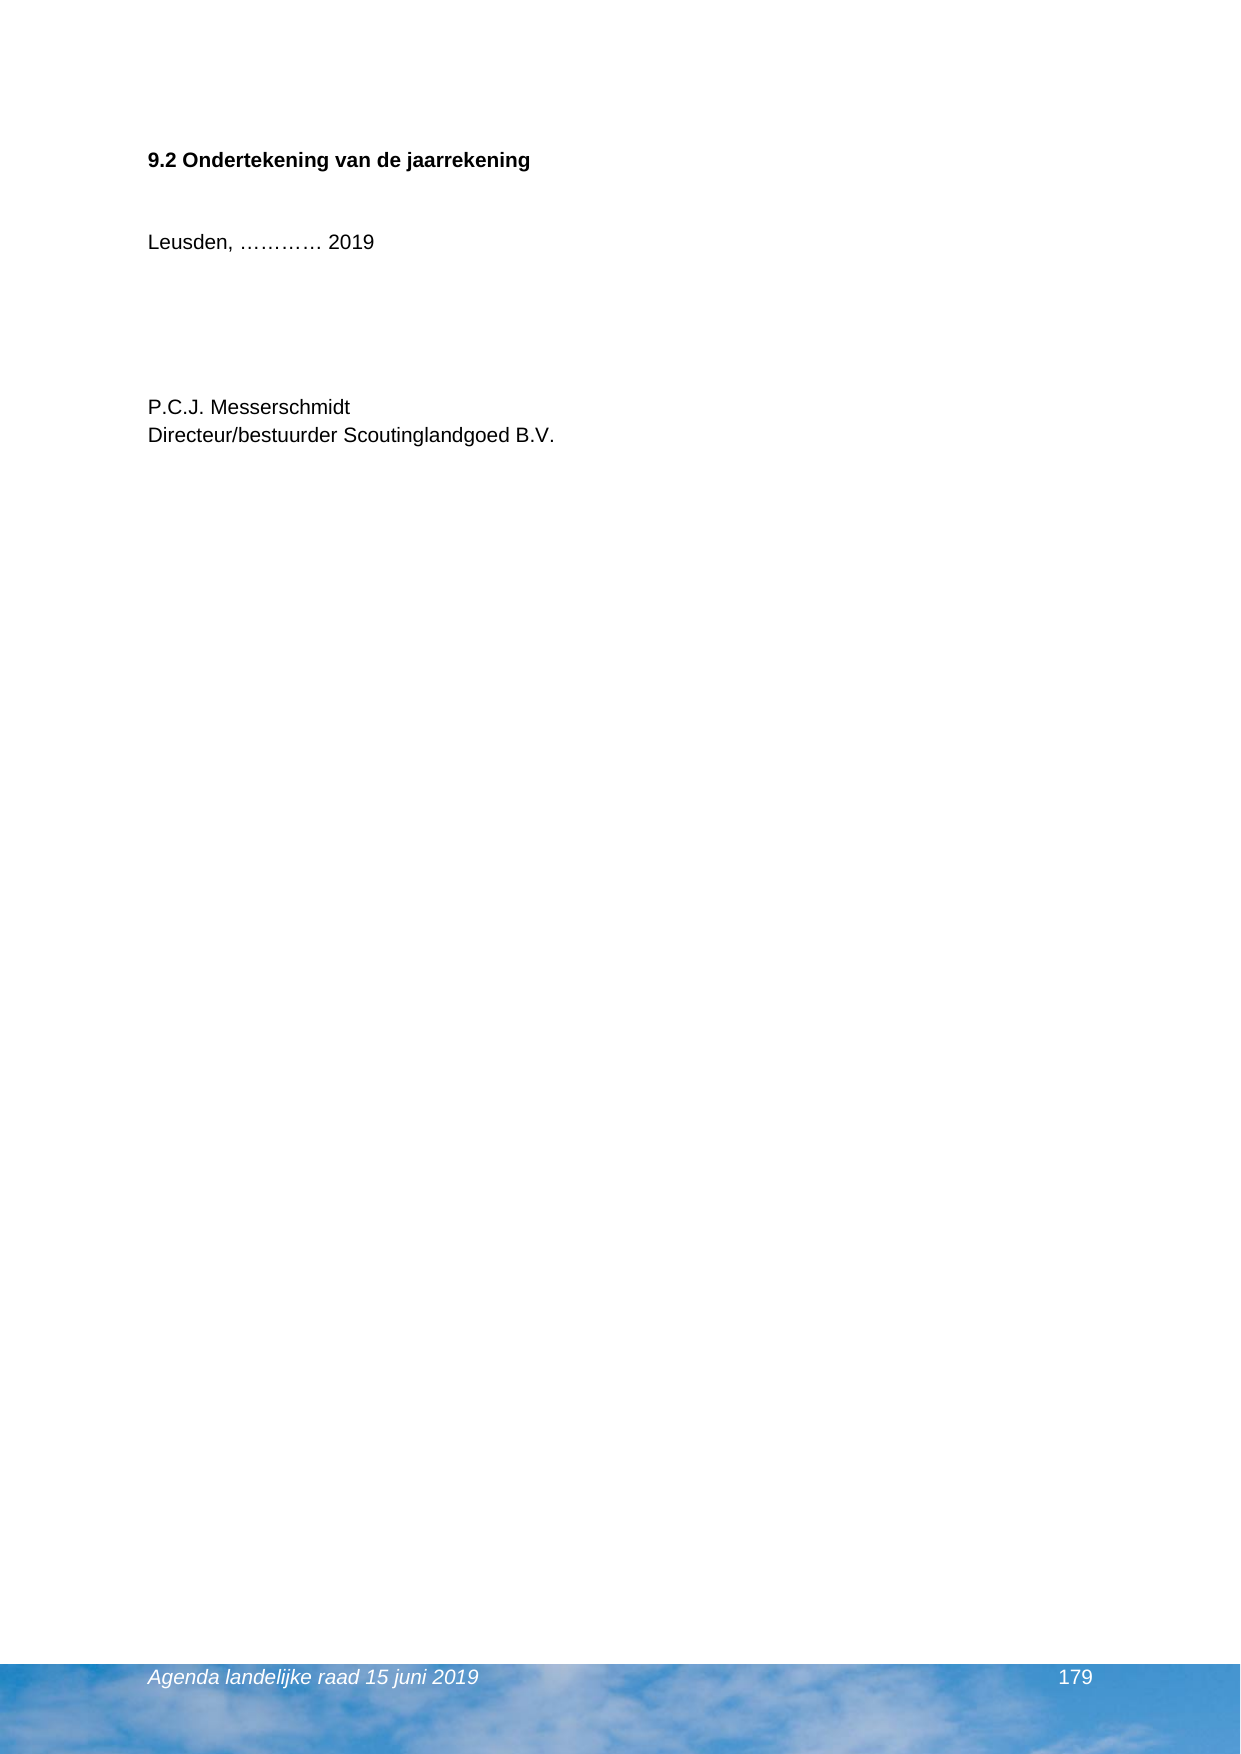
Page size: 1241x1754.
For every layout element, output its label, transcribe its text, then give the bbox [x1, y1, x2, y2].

text Directeur/bestuurder Scoutinglandgoed B.V. [148, 423, 1092, 447]
text 9.2 Ondertekening van de jaarrekening [148, 148, 1092, 172]
text Leusden, ………… 2019 [148, 230, 1092, 254]
text P.C.J. Messerschmidt [148, 395, 1092, 419]
picture [0, 1664, 1241, 1754]
